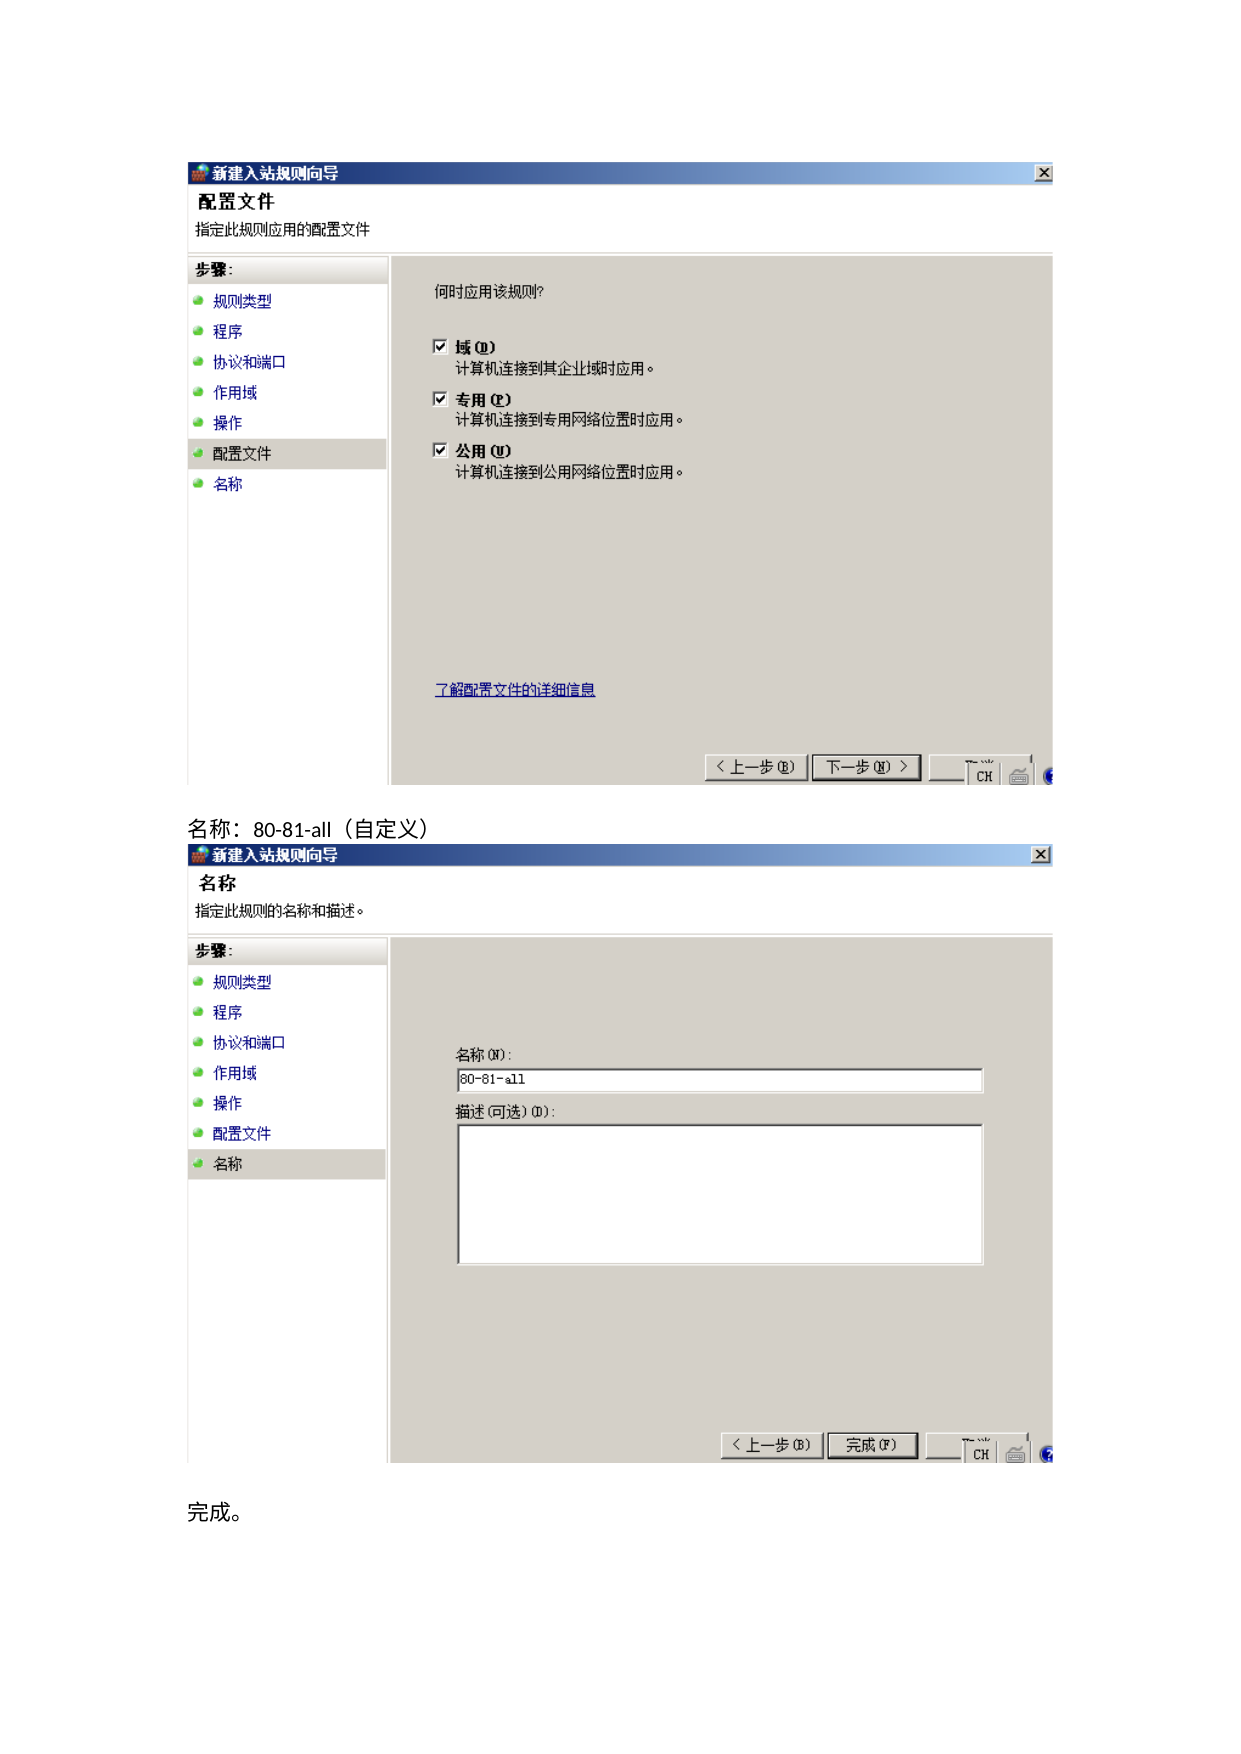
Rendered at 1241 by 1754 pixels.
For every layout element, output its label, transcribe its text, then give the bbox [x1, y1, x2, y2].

picture [187, 844, 1053, 1463]
text 名称：80-81-all（自定义） [187, 812, 1053, 844]
picture [187, 162, 1053, 785]
text 完成。 [187, 1494, 1053, 1527]
